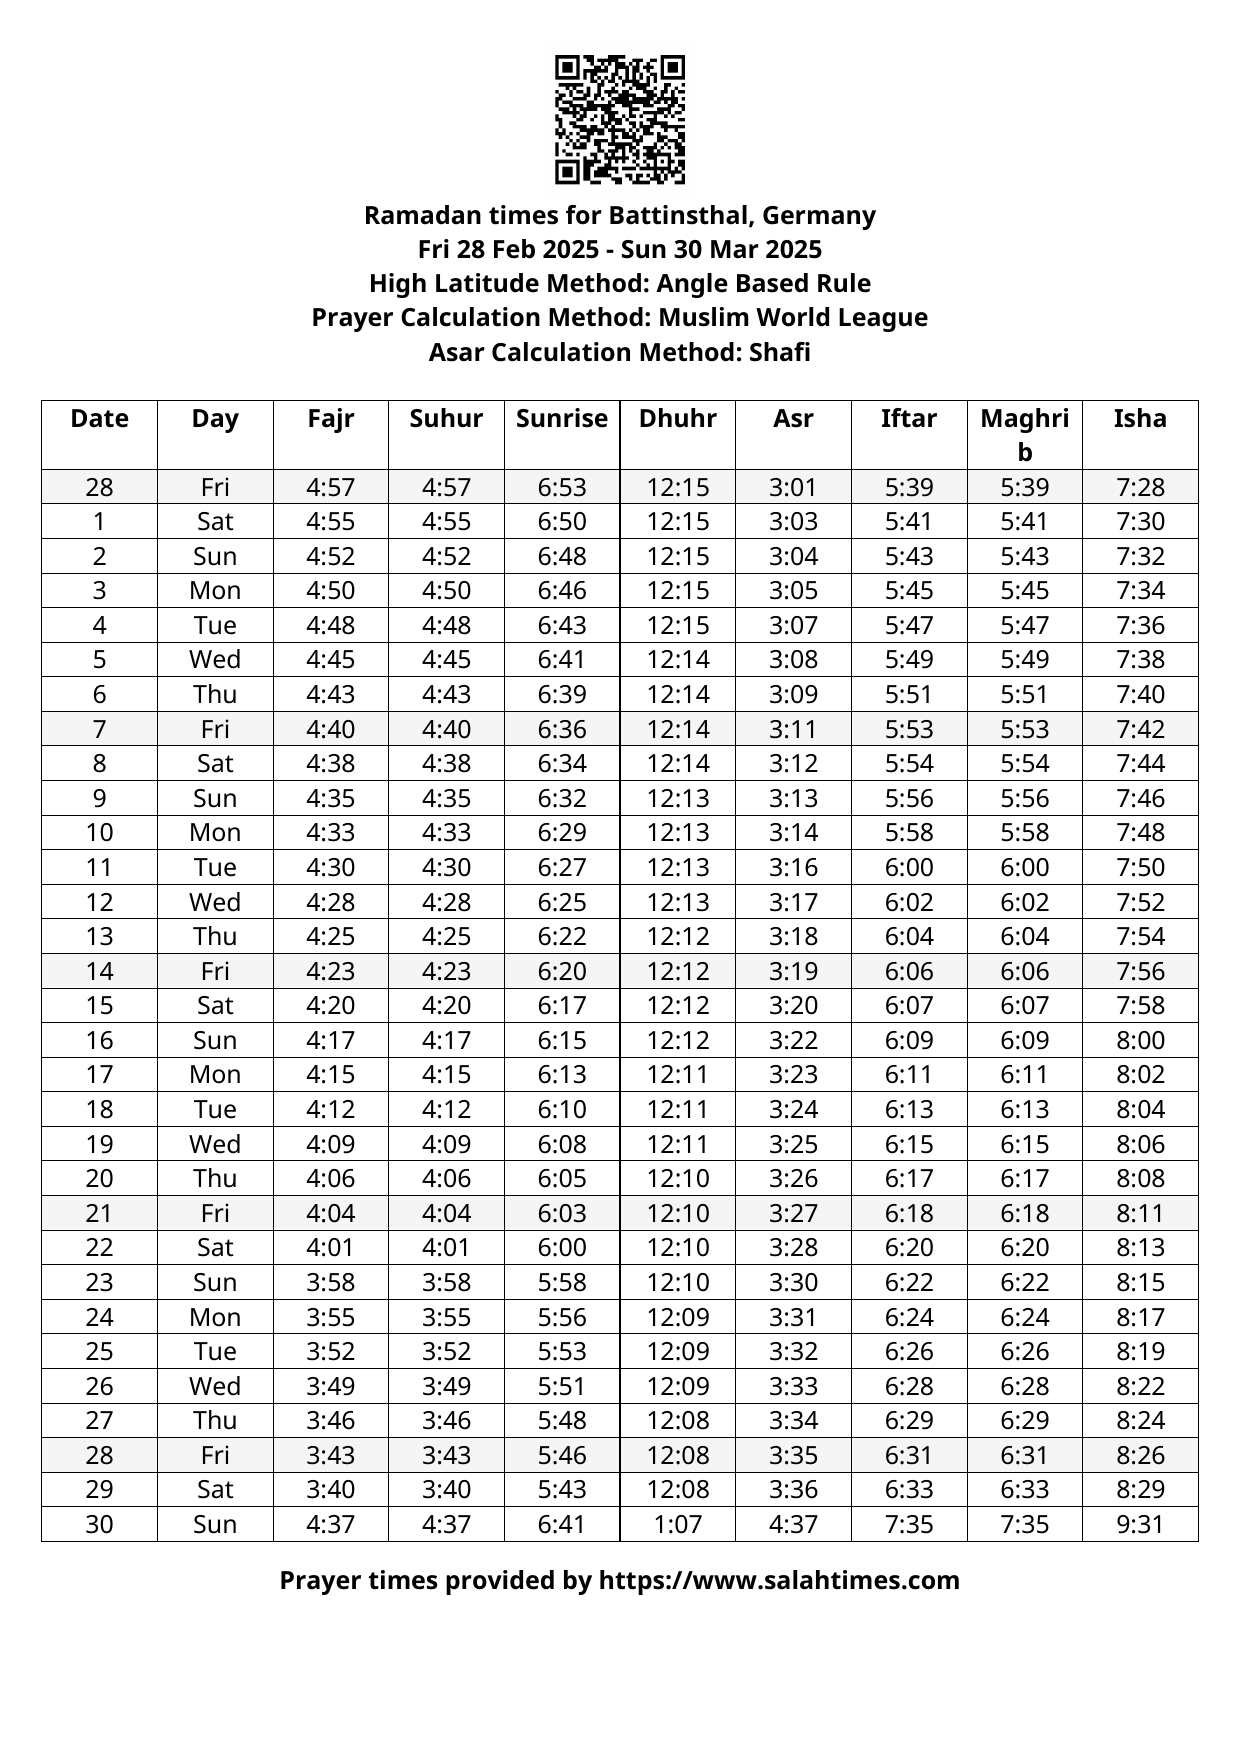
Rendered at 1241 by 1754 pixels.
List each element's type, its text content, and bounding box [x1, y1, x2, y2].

table_cell 22 [42, 1231, 157, 1264]
table_header Day [158, 401, 273, 469]
table_cell 9 [42, 781, 157, 814]
table_cell 11 [42, 850, 157, 884]
table_cell 6:28 [968, 1369, 1082, 1402]
table_cell 1:07 [621, 1507, 735, 1541]
table_cell 8:15 [1083, 1265, 1198, 1299]
table_cell 5:51 [968, 677, 1082, 711]
table_cell 7:30 [1083, 504, 1198, 538]
table_cell 12:14 [621, 746, 735, 780]
table_cell 4:28 [389, 885, 504, 918]
table_cell 7:58 [1083, 989, 1198, 1022]
table_cell 4:50 [389, 574, 504, 607]
table_cell 3:07 [736, 608, 851, 642]
table_cell 3:01 [736, 470, 851, 503]
table_cell 4:33 [274, 816, 388, 849]
table_cell 5:58 [852, 816, 967, 849]
table_cell 4:25 [274, 919, 388, 953]
table_cell 6:00 [968, 850, 1082, 884]
table_cell 7:42 [1083, 712, 1198, 745]
table_cell 3:22 [736, 1023, 851, 1057]
table_cell 5:45 [852, 574, 967, 607]
table_cell 25 [42, 1334, 157, 1368]
table_cell 3:46 [274, 1404, 388, 1437]
table_cell 3:49 [274, 1369, 388, 1402]
table_cell 28 [42, 1438, 157, 1472]
table_cell 5:39 [852, 470, 967, 503]
table_cell Thu [158, 919, 273, 953]
table_cell 5:58 [505, 1265, 619, 1299]
table_cell 3:58 [274, 1265, 388, 1299]
table_cell 12:13 [621, 885, 735, 918]
table_cell 6:06 [852, 954, 967, 987]
table_cell 6:13 [968, 1092, 1082, 1126]
table_cell 6:05 [505, 1161, 619, 1195]
table_cell 6:25 [505, 885, 619, 918]
table_cell 6:10 [505, 1092, 619, 1126]
table_cell 5 [42, 643, 157, 676]
table_cell 7:36 [1083, 608, 1198, 642]
table_header Isha [1083, 401, 1198, 469]
table_cell 12:08 [621, 1404, 735, 1437]
table_cell 4:52 [274, 539, 388, 572]
table_cell 1 [42, 504, 157, 538]
table_cell Fri [158, 470, 273, 503]
table_cell 4:52 [389, 539, 504, 572]
table_cell 26 [42, 1369, 157, 1402]
table_header Date [42, 401, 157, 469]
table_cell 4:17 [274, 1023, 388, 1057]
table_cell Fri [158, 712, 273, 745]
table_cell 6:26 [968, 1334, 1082, 1368]
table_cell 5:46 [505, 1438, 619, 1472]
table_cell 5:41 [852, 504, 967, 538]
table_cell 8:22 [1083, 1369, 1198, 1402]
table_cell 5:58 [968, 816, 1082, 849]
table_cell 18 [42, 1092, 157, 1126]
table_header Sunrise [505, 401, 619, 469]
table_cell 8:26 [1083, 1438, 1198, 1472]
table_cell 6:04 [968, 919, 1082, 953]
table_cell 6:07 [852, 989, 967, 1022]
text Asar Calculation Method: Shafi [42, 334, 1198, 368]
table_cell 20 [42, 1161, 157, 1195]
table_cell 5:53 [505, 1334, 619, 1368]
table_cell 15 [42, 989, 157, 1022]
table_cell 29 [42, 1473, 157, 1506]
table_cell 6:29 [968, 1404, 1082, 1437]
table_cell 7:46 [1083, 781, 1198, 814]
table_cell 12:15 [621, 539, 735, 572]
table_cell 5:54 [968, 746, 1082, 780]
table_cell 6:28 [852, 1369, 967, 1402]
table_cell 3:26 [736, 1161, 851, 1195]
table_cell 3:19 [736, 954, 851, 987]
table_cell 8 [42, 746, 157, 780]
table_cell 4:37 [389, 1507, 504, 1541]
table_cell 4:17 [389, 1023, 504, 1057]
table_cell 6:53 [505, 470, 619, 503]
table_cell 21 [42, 1196, 157, 1229]
table_cell 3:36 [736, 1473, 851, 1506]
table_cell 6:09 [852, 1023, 967, 1057]
table_cell 6:43 [505, 608, 619, 642]
table_cell 12:12 [621, 1023, 735, 1057]
table_cell 3:11 [736, 712, 851, 745]
table_cell 7:40 [1083, 677, 1198, 711]
table_cell 6:41 [505, 643, 619, 676]
table_cell 12:14 [621, 677, 735, 711]
table_cell 7:44 [1083, 746, 1198, 780]
table_cell 4:37 [274, 1507, 388, 1541]
table_cell 5:43 [852, 539, 967, 572]
table_cell 6:22 [505, 919, 619, 953]
table_cell 5:48 [505, 1404, 619, 1437]
table_cell 3:34 [736, 1404, 851, 1437]
table_cell 12:09 [621, 1369, 735, 1402]
table_cell 5:56 [968, 781, 1082, 814]
table_cell 3:32 [736, 1334, 851, 1368]
table_cell 3:05 [736, 574, 851, 607]
table_cell 7:54 [1083, 919, 1198, 953]
table_cell 6:06 [968, 954, 1082, 987]
table_cell 12:15 [621, 470, 735, 503]
table_cell 5:53 [852, 712, 967, 745]
table_cell 12:11 [621, 1127, 735, 1160]
table_cell 7:34 [1083, 574, 1198, 607]
table_cell 4:25 [389, 919, 504, 953]
table_cell 6:24 [852, 1300, 967, 1333]
table_cell Wed [158, 643, 273, 676]
table_cell 3:33 [736, 1369, 851, 1402]
table_cell 3:55 [274, 1300, 388, 1333]
table_cell 12:10 [621, 1196, 735, 1229]
table_cell 6:03 [505, 1196, 619, 1229]
table_cell 6:50 [505, 504, 619, 538]
table_cell 12:13 [621, 781, 735, 814]
table_cell Mon [158, 1300, 273, 1333]
table_cell 4:12 [389, 1092, 504, 1126]
table_cell 6:27 [505, 850, 619, 884]
table_cell 27 [42, 1404, 157, 1437]
table_cell 3:08 [736, 643, 851, 676]
table_cell 17 [42, 1058, 157, 1091]
table_cell 8:29 [1083, 1473, 1198, 1506]
table_cell 6:29 [852, 1404, 967, 1437]
table_cell Mon [158, 574, 273, 607]
table_cell 4:38 [274, 746, 388, 780]
table_cell 3:58 [389, 1265, 504, 1299]
table_cell 23 [42, 1265, 157, 1299]
table_cell 3:09 [736, 677, 851, 711]
table_cell Fri [158, 1438, 273, 1472]
table_cell 4:28 [274, 885, 388, 918]
table_header Fajr [274, 401, 388, 469]
table_cell 12:15 [621, 608, 735, 642]
table_cell 6:13 [505, 1058, 619, 1091]
table_cell 28 [42, 470, 157, 503]
table_cell 12:10 [621, 1231, 735, 1264]
table_cell Tue [158, 1092, 273, 1126]
table_cell 6:39 [505, 677, 619, 711]
table_header Asr [736, 401, 851, 469]
table_cell 3 [42, 574, 157, 607]
text Prayer Calculation Method: Muslim World League [42, 300, 1198, 334]
table_cell 6:32 [505, 781, 619, 814]
table_cell Mon [158, 1058, 273, 1091]
table_cell 6:26 [852, 1334, 967, 1368]
table_cell 4:01 [389, 1231, 504, 1264]
table_cell 12:08 [621, 1473, 735, 1506]
table_cell 4:06 [274, 1161, 388, 1195]
table_cell Sun [158, 781, 273, 814]
table_cell 4:43 [274, 677, 388, 711]
table_cell 6:15 [505, 1023, 619, 1057]
table_cell 3:31 [736, 1300, 851, 1333]
table_cell 3:28 [736, 1231, 851, 1264]
table_cell 4:48 [274, 608, 388, 642]
table_cell Sun [158, 1023, 273, 1057]
table_cell 12:09 [621, 1300, 735, 1333]
table_cell 4:04 [274, 1196, 388, 1229]
table_cell 4:50 [274, 574, 388, 607]
table_cell 6:24 [968, 1300, 1082, 1333]
table_cell Sat [158, 1473, 273, 1506]
table_cell 6:17 [505, 989, 619, 1022]
table_cell 6:31 [968, 1438, 1082, 1472]
table_cell 4:57 [389, 470, 504, 503]
table_cell 6:20 [968, 1231, 1082, 1264]
table_cell 6:22 [968, 1265, 1082, 1299]
table_cell 4:48 [389, 608, 504, 642]
table_cell 3:43 [389, 1438, 504, 1472]
table_cell 12:11 [621, 1092, 735, 1126]
table_cell Fri [158, 954, 273, 987]
table_cell 6:48 [505, 539, 619, 572]
table_cell 12:12 [621, 919, 735, 953]
text Prayer times provided by https://www.salahtimes.com [42, 1563, 1198, 1597]
table_cell 5:49 [852, 643, 967, 676]
table_cell 6:46 [505, 574, 619, 607]
table_cell 3:25 [736, 1127, 851, 1160]
table_cell 8:19 [1083, 1334, 1198, 1368]
table_cell 3:20 [736, 989, 851, 1022]
table_cell Mon [158, 816, 273, 849]
table_cell 4:30 [389, 850, 504, 884]
table_cell 12:09 [621, 1334, 735, 1368]
table_cell 6:22 [852, 1265, 967, 1299]
table_cell 3:52 [274, 1334, 388, 1368]
table_cell 3:40 [389, 1473, 504, 1506]
table_cell 9:31 [1083, 1507, 1198, 1541]
table_cell 6:02 [852, 885, 967, 918]
table_cell Fri [158, 1196, 273, 1229]
table_cell 3:27 [736, 1196, 851, 1229]
table_cell 6:08 [505, 1127, 619, 1160]
table_cell 5:39 [968, 470, 1082, 503]
table_cell 4:57 [274, 470, 388, 503]
table_cell 3:52 [389, 1334, 504, 1368]
table_cell 12:14 [621, 712, 735, 745]
table_cell 6:41 [505, 1507, 619, 1541]
table_cell 8:17 [1083, 1300, 1198, 1333]
table_cell 7:28 [1083, 470, 1198, 503]
table_cell 6:20 [505, 954, 619, 987]
table_cell 4:04 [389, 1196, 504, 1229]
table_cell 6:18 [968, 1196, 1082, 1229]
table_cell 7:32 [1083, 539, 1198, 572]
table_cell 4:45 [274, 643, 388, 676]
table_cell 12:11 [621, 1058, 735, 1091]
table_cell 5:41 [968, 504, 1082, 538]
table_cell 7:48 [1083, 816, 1198, 849]
table_cell 6:17 [852, 1161, 967, 1195]
table_cell 6:07 [968, 989, 1082, 1022]
table_cell 7 [42, 712, 157, 745]
table_cell 6:20 [852, 1231, 967, 1264]
table_cell 6:13 [852, 1092, 967, 1126]
table_cell 3:17 [736, 885, 851, 918]
table_cell 12:13 [621, 850, 735, 884]
table_cell 30 [42, 1507, 157, 1541]
table_cell Thu [158, 1161, 273, 1195]
table_cell 12:14 [621, 643, 735, 676]
table_cell 5:56 [505, 1300, 619, 1333]
table_cell 3:12 [736, 746, 851, 780]
table_cell 5:53 [968, 712, 1082, 745]
table_cell 4:09 [274, 1127, 388, 1160]
table_cell 3:14 [736, 816, 851, 849]
picture [542, 41, 699, 198]
table_cell 6:15 [852, 1127, 967, 1160]
table_cell 4:35 [274, 781, 388, 814]
text High Latitude Method: Angle Based Rule [42, 266, 1198, 300]
table_cell 6:17 [968, 1161, 1082, 1195]
table_cell 8:11 [1083, 1196, 1198, 1229]
table_cell 12:12 [621, 954, 735, 987]
table_cell 3:46 [389, 1404, 504, 1437]
table_cell 4:33 [389, 816, 504, 849]
table_cell 4:30 [274, 850, 388, 884]
table_cell 8:02 [1083, 1058, 1198, 1091]
table_cell 3:23 [736, 1058, 851, 1091]
table_header Suhur [389, 401, 504, 469]
table_cell 5:43 [968, 539, 1082, 572]
table_cell Wed [158, 885, 273, 918]
table_cell 8:13 [1083, 1231, 1198, 1264]
table_header Dhuhr [621, 401, 735, 469]
table_cell 7:50 [1083, 850, 1198, 884]
table_cell 12 [42, 885, 157, 918]
table_cell Thu [158, 1404, 273, 1437]
table_cell Tue [158, 1334, 273, 1368]
table_cell 4:15 [274, 1058, 388, 1091]
table_cell Tue [158, 608, 273, 642]
table_cell 12:12 [621, 989, 735, 1022]
table_cell 19 [42, 1127, 157, 1160]
table_cell 6:34 [505, 746, 619, 780]
table_cell 6 [42, 677, 157, 711]
table_cell 7:56 [1083, 954, 1198, 987]
table_cell 24 [42, 1300, 157, 1333]
table_cell 3:40 [274, 1473, 388, 1506]
table_cell 12:10 [621, 1161, 735, 1195]
table_cell Sun [158, 1507, 273, 1541]
table_cell 4:35 [389, 781, 504, 814]
table_cell Sat [158, 989, 273, 1022]
table_cell 4:20 [389, 989, 504, 1022]
table_cell 4:06 [389, 1161, 504, 1195]
table_cell 7:38 [1083, 643, 1198, 676]
table_cell 16 [42, 1023, 157, 1057]
table_cell 6:29 [505, 816, 619, 849]
table_cell 5:51 [505, 1369, 619, 1402]
table_cell 6:15 [968, 1127, 1082, 1160]
table_header Iftar [852, 401, 967, 469]
table_cell 6:18 [852, 1196, 967, 1229]
table_cell 6:02 [968, 885, 1082, 918]
table_cell 4:55 [389, 504, 504, 538]
text Ramadan times for Battinsthal, Germany [42, 198, 1198, 232]
table_cell 4:40 [389, 712, 504, 745]
table_cell 5:56 [852, 781, 967, 814]
table_cell 3:49 [389, 1369, 504, 1402]
table_cell 12:08 [621, 1438, 735, 1472]
table_cell 6:11 [968, 1058, 1082, 1091]
table_cell 5:45 [968, 574, 1082, 607]
table_cell 6:00 [505, 1231, 619, 1264]
table_cell 3:35 [736, 1438, 851, 1472]
table_cell 4:40 [274, 712, 388, 745]
table_cell 7:35 [968, 1507, 1082, 1541]
table_cell 5:51 [852, 677, 967, 711]
table_cell 8:00 [1083, 1023, 1198, 1057]
table_cell 8:06 [1083, 1127, 1198, 1160]
table_cell 3:30 [736, 1265, 851, 1299]
table_cell 7:35 [852, 1507, 967, 1541]
table_cell 4:37 [736, 1507, 851, 1541]
table_cell 4:12 [274, 1092, 388, 1126]
table_cell 13 [42, 919, 157, 953]
table_cell 3:04 [736, 539, 851, 572]
table_cell 3:18 [736, 919, 851, 953]
table_cell Wed [158, 1127, 273, 1160]
table_cell Thu [158, 677, 273, 711]
table_cell Sat [158, 746, 273, 780]
table_cell 12:10 [621, 1265, 735, 1299]
table_cell 5:47 [852, 608, 967, 642]
table_cell 3:55 [389, 1300, 504, 1333]
table_cell 8:04 [1083, 1092, 1198, 1126]
table_cell 12:15 [621, 504, 735, 538]
table_cell 10 [42, 816, 157, 849]
text Fri 28 Feb 2025 - Sun 30 Mar 2025 [42, 232, 1198, 266]
table_cell 3:43 [274, 1438, 388, 1472]
table_cell 8:24 [1083, 1404, 1198, 1437]
table_cell 6:33 [968, 1473, 1082, 1506]
table_cell 4:45 [389, 643, 504, 676]
table_cell 4:09 [389, 1127, 504, 1160]
table_cell 5:47 [968, 608, 1082, 642]
table_cell 4:55 [274, 504, 388, 538]
table_cell Sat [158, 1231, 273, 1264]
table_cell 7:52 [1083, 885, 1198, 918]
table_cell 8:08 [1083, 1161, 1198, 1195]
table_cell 6:31 [852, 1438, 967, 1472]
table_cell 4:01 [274, 1231, 388, 1264]
table_header Maghrib [968, 401, 1082, 469]
table_cell 6:09 [968, 1023, 1082, 1057]
table_cell Wed [158, 1369, 273, 1402]
table_cell 4:38 [389, 746, 504, 780]
table_cell 4:23 [389, 954, 504, 987]
table_cell Sun [158, 1265, 273, 1299]
table_cell 14 [42, 954, 157, 987]
table_cell 5:43 [505, 1473, 619, 1506]
table_cell 4 [42, 608, 157, 642]
table_cell 3:03 [736, 504, 851, 538]
table_cell 3:24 [736, 1092, 851, 1126]
table_cell Tue [158, 850, 273, 884]
table_cell 5:49 [968, 643, 1082, 676]
table_cell 6:36 [505, 712, 619, 745]
table_cell 5:54 [852, 746, 967, 780]
table_cell 4:43 [389, 677, 504, 711]
table_cell 3:16 [736, 850, 851, 884]
table_cell 4:20 [274, 989, 388, 1022]
table_cell Sun [158, 539, 273, 572]
table_cell 12:13 [621, 816, 735, 849]
table_cell 2 [42, 539, 157, 572]
table_cell 6:00 [852, 850, 967, 884]
table_cell 3:13 [736, 781, 851, 814]
table_cell 6:33 [852, 1473, 967, 1506]
table_cell 4:15 [389, 1058, 504, 1091]
table_cell 6:04 [852, 919, 967, 953]
table_cell Sat [158, 504, 273, 538]
table_cell 4:23 [274, 954, 388, 987]
table_cell 12:15 [621, 574, 735, 607]
table_cell 6:11 [852, 1058, 967, 1091]
